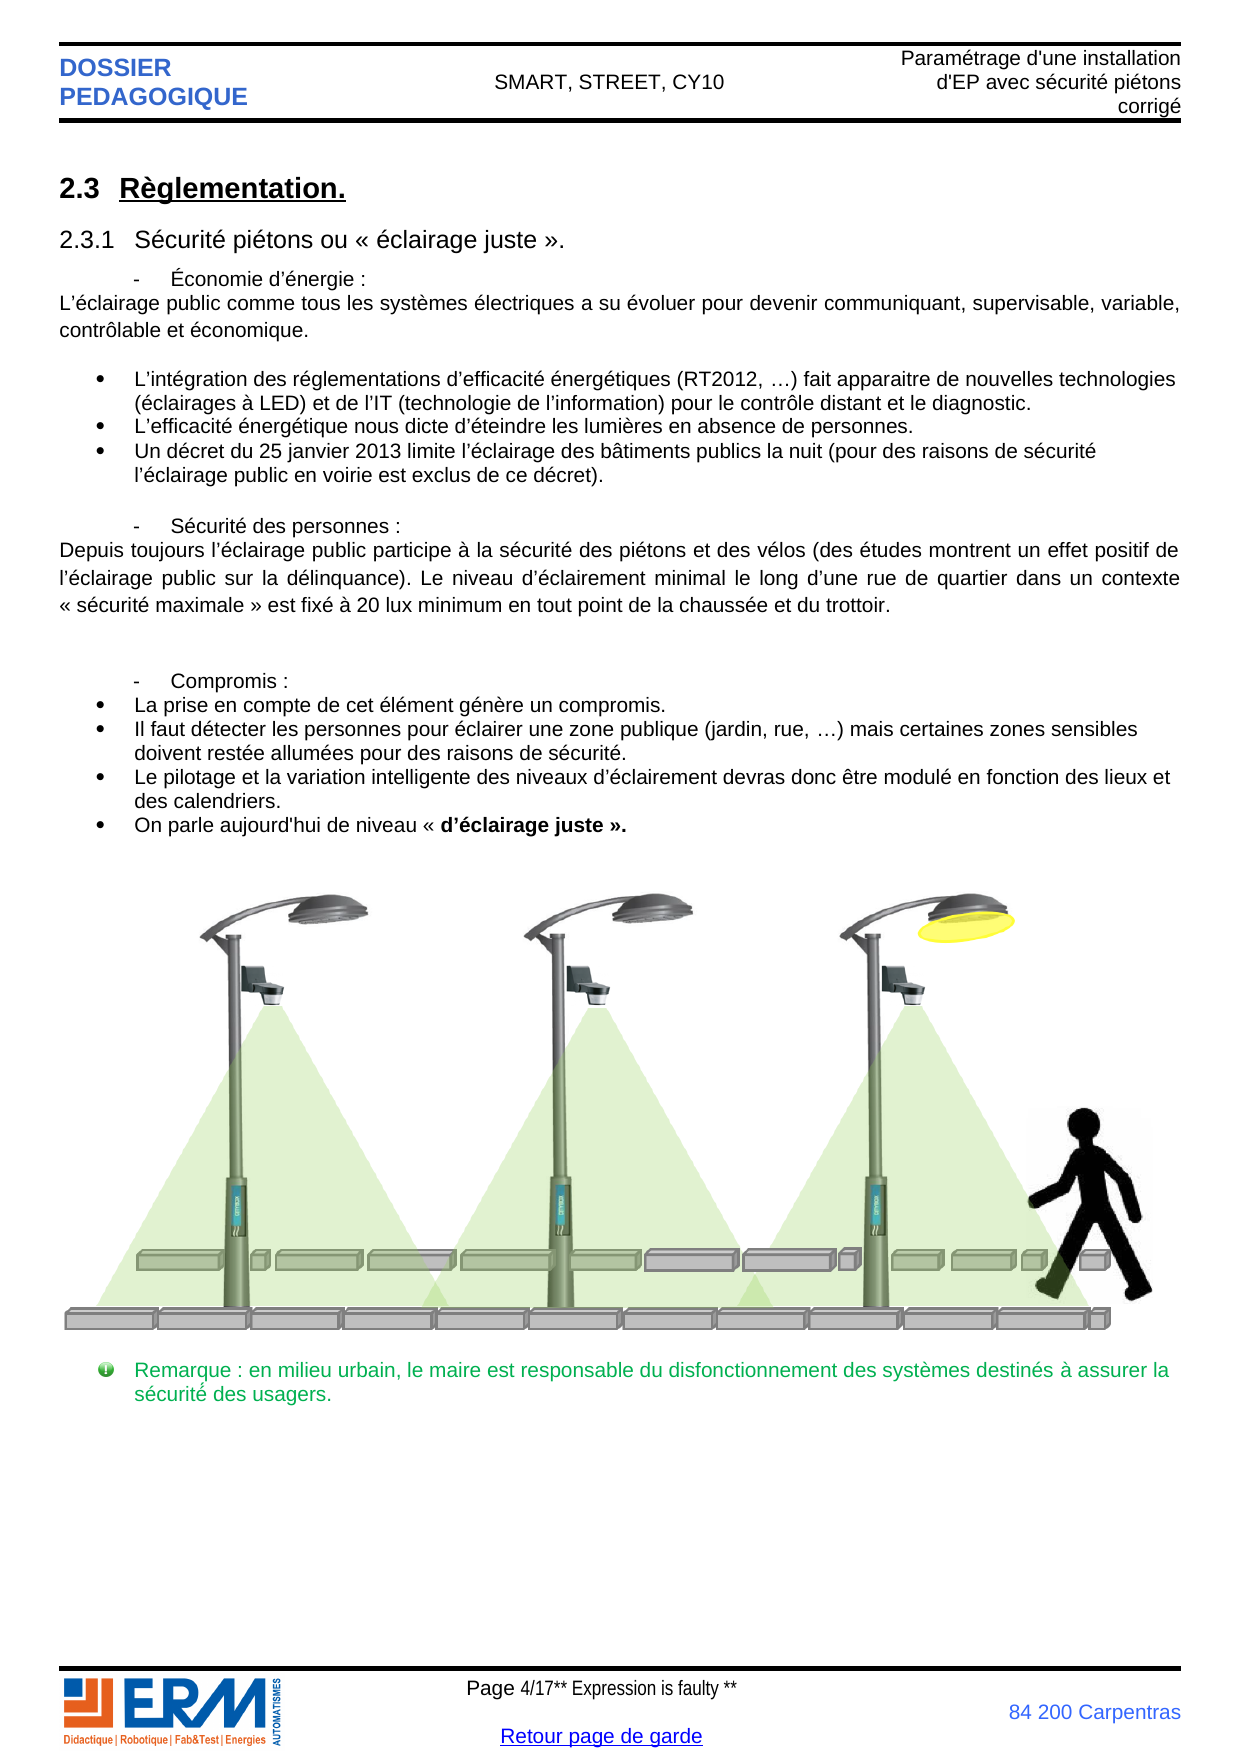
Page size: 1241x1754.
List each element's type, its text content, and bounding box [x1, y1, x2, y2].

subtitle Sécurité piétons ou « éclairage juste ». [59, 225, 1181, 254]
text Depuis toujours l’éclairage public participe à la sécurité des piétons et des vélos (des études montrent un effet positif de l’éclairage public sur la délinquance). Le niveau d’éclairement minimal le long d’une rue de quartier dans un contexte « sécurité maximale » est fixé à 20 lux minimum en tout point de la chaussée et du trottoir. [59, 538, 1181, 617]
list Remarque : en milieu urbain, le maire est responsable du disfonctionnement des systèmes destinés à assurer la sécurité́ des usagers. [97, 1358, 1181, 1406]
list L’intégration des réglementations d’efficacité énergétiques (RT2012, …) fait apparaitre de nouvelles technologies (éclairages à LED) et de l’IT (technologie de l’information) pour le contrôle distant et le diagnostic. [97, 366, 1181, 414]
list On parle aujourd'hui de niveau « d’éclairage juste ». [97, 813, 1181, 837]
picture [59, 885, 1181, 1334]
list Il faut détecter les personnes pour éclairer une zone publique (jardin, rue, …) mais certaines zones sensibles doivent restée allumées pour des raisons de sécurité. [97, 717, 1181, 765]
list Sécurité des personnes : [133, 514, 1181, 538]
list L’efficacité énergétique nous dicte d’éteindre les lumières en absence de personnes. [97, 414, 1181, 438]
list La prise en compte de cet élément génère un compromis. [97, 693, 1181, 717]
list Économie d’énergie : [133, 267, 1181, 291]
text L’éclairage public comme tous les systèmes électriques a su évoluer pour devenir communiquant, supervisable, variable, contrôlable et économique. [59, 291, 1181, 342]
subtitle Règlementation. [59, 171, 1181, 204]
picture [97, 1361, 115, 1378]
list Le pilotage et la variation intelligente des niveaux d’éclairement devras donc être modulé en fonction des lieux et des calendriers. [97, 765, 1181, 813]
list Un décret du 25 janvier 2013 limite l’éclairage des bâtiments publics la nuit (pour des raisons de sécurité l’éclairage public en voirie est exclus de ce décret). [97, 438, 1181, 486]
list Compromis : [133, 669, 1181, 693]
